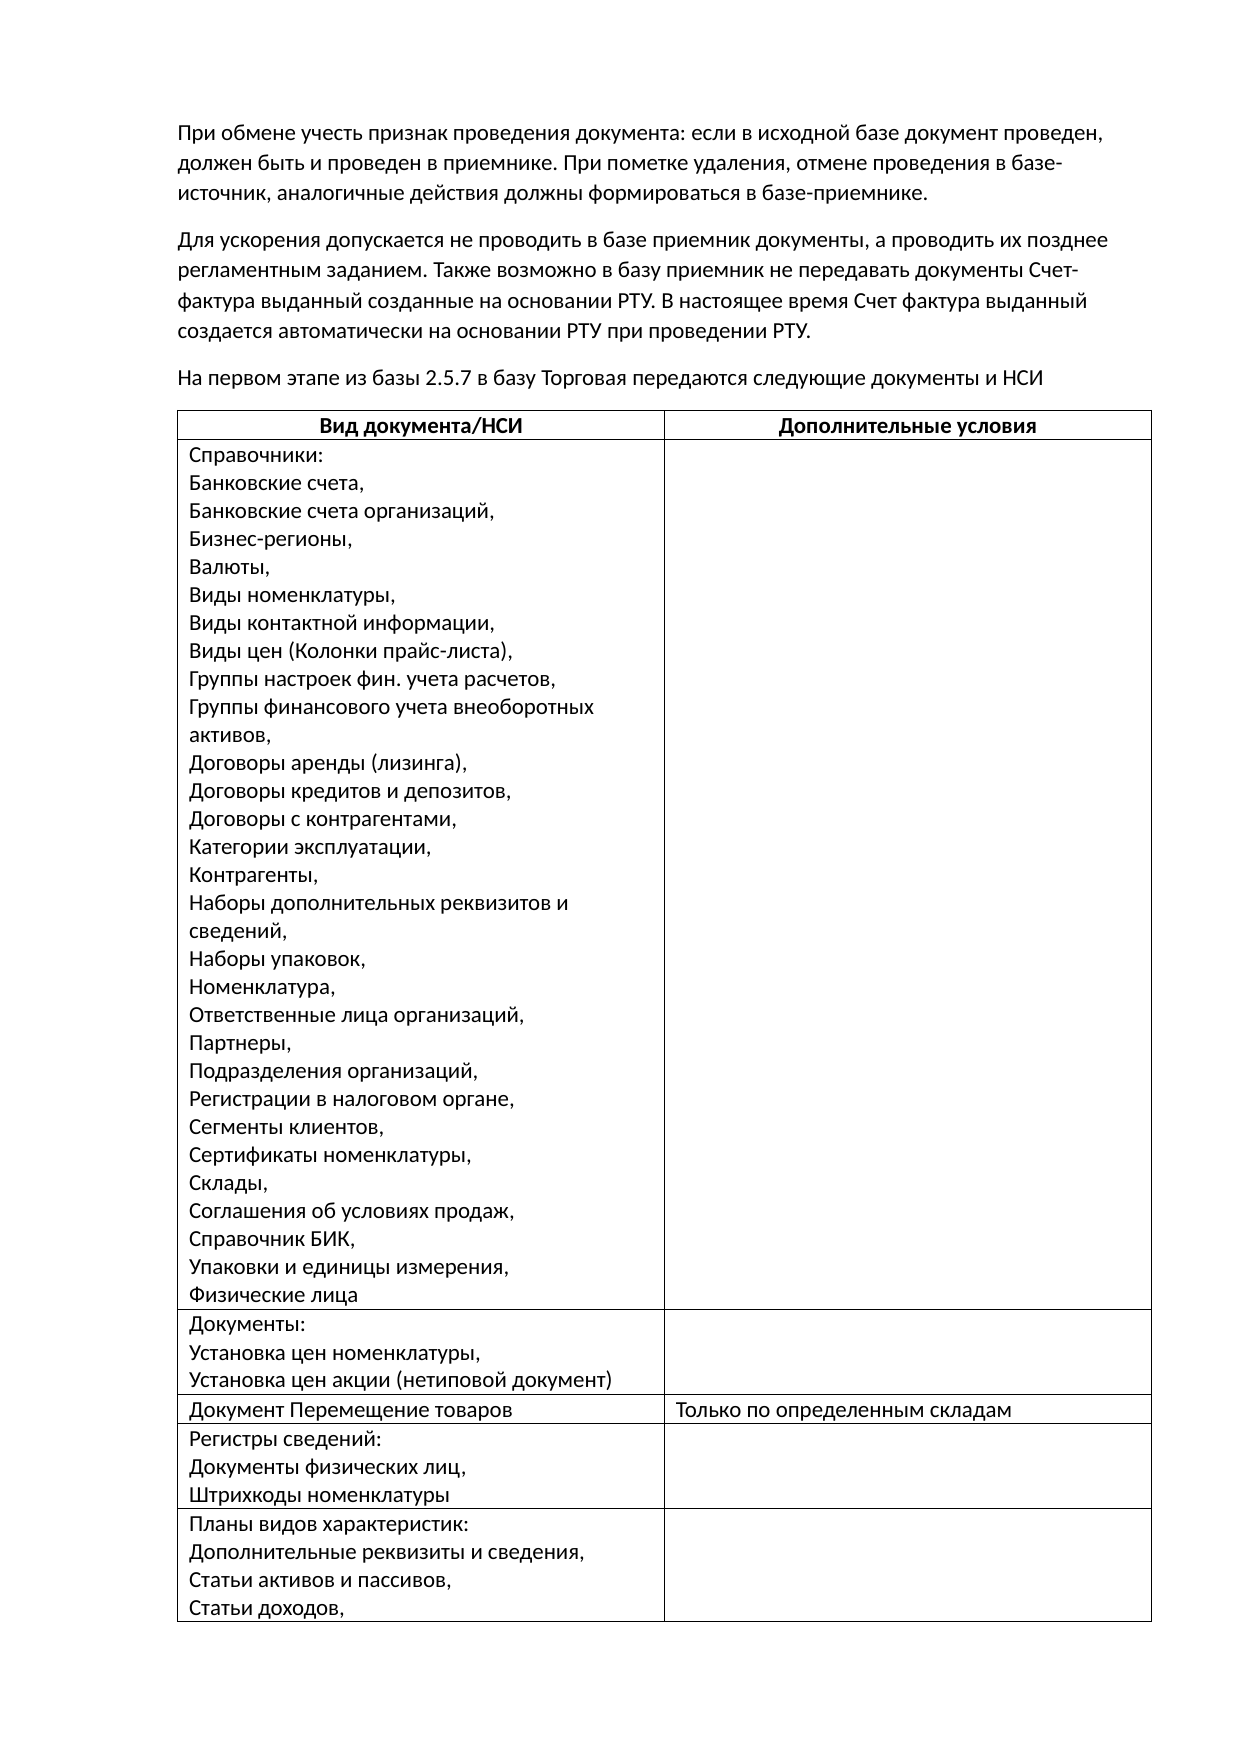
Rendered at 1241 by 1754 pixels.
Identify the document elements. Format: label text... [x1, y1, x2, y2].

text На первом этапе из базы 2.5.7 в базу Торговая передаются следующие документы и НСИ [177, 363, 1152, 391]
table_cell Документы: Установка цен номенклатуры, Установка цен акции (нетиповой документ) [178, 1310, 664, 1394]
table_cell Только по определенным складам [665, 1395, 1151, 1423]
text При обмене учесть признак проведения документа: если в исходной базе документ проведен, должен быть и проведен в приемнике. При пометке удаления, отмене проведения в базе-источник, аналогичные действия должны формироваться в базе-приемнике. [177, 118, 1152, 207]
table_cell Справочники: Банковские счета, Банковские счета организаций, Бизнес-регионы, Валюты, Виды номенклатуры, Виды контактной информации, Виды цен (Колонки прайс-листа), Группы настроек фин. учета расчетов, Группы финансового учета внеоборотных активов, Договоры аренды (лизинга), Договоры кредитов и депозитов, Договоры с контрагентами, Категории эксплуатации, Контрагенты, Наборы дополнительных реквизитов и сведений, Наборы упаковок, Номенклатура, Ответственные лица организаций, Партнеры, Подразделения организаций, Регистрации в налоговом органе, Сегменты клиентов, Сертификаты номенклатуры, Склады, Соглашения об условиях продаж, Справочник БИК, Упаковки и единицы измерения, Физические лица [178, 440, 664, 1308]
table_cell [665, 1310, 1151, 1394]
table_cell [178, 1509, 664, 1621]
table_cell [665, 440, 1151, 1308]
table_header Вид документа/НСИ [178, 411, 664, 439]
table_cell Регистры сведений: Документы физических лиц, Штрихкоды номенклатуры [178, 1424, 664, 1508]
table_cell Документ Перемещение товаров [178, 1395, 664, 1423]
table_cell [665, 1509, 1151, 1621]
text Для ускорения допускается не проводить в базе приемник документы, а проводить их позднее регламентным заданием. Также возможно в базу приемник не передавать документы Счет-фактура выданный созданные на основании РТУ. В настоящее время Счет фактура выданный создается автоматически на основании РТУ при проведении РТУ. [177, 225, 1152, 344]
table_header Дополнительные условия [665, 411, 1151, 439]
table_cell [665, 1424, 1151, 1508]
